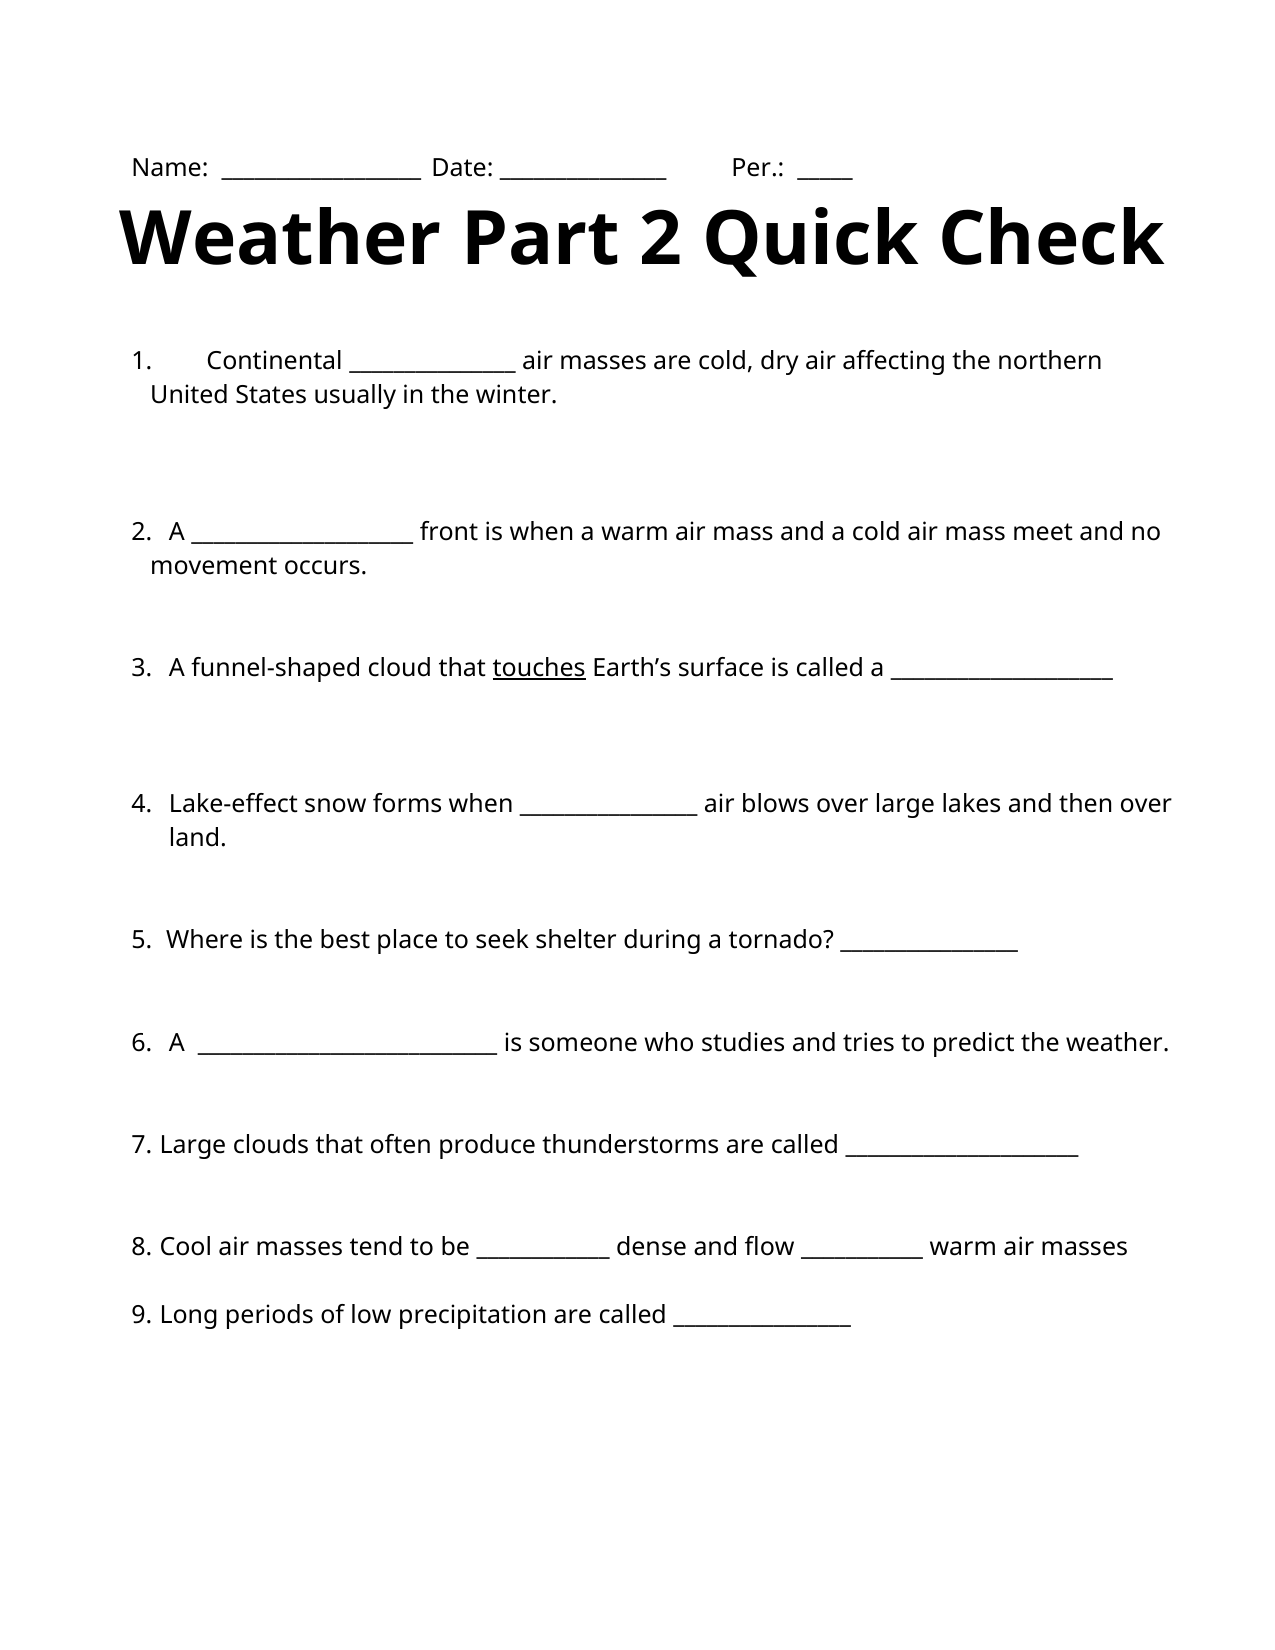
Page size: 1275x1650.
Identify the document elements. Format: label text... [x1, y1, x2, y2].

text Weather Part 2 Quick Check [103, 184, 1181, 286]
list A ___________________________ is someone who studies and tries to predict the weather. [131, 1024, 1181, 1058]
list Long periods of low precipitation are called ________________ [131, 1297, 1181, 1331]
list Where is the best place to seek shelter during a tornado? ________________ [131, 922, 1181, 956]
list Lake-effect snow forms when ________________ air blows over large lakes and then over land. [131, 786, 1181, 854]
list Continental _______________ air masses are cold, dry air affecting the northern United States usually in the winter. [131, 343, 1181, 411]
list Large clouds that often produce thunderstorms are called _____________________ [131, 1126, 1181, 1161]
text Name: __________________ Date: _______________ Per.: _____ [103, 150, 1181, 184]
list A ____________________ front is when a warm air mass and a cold air mass meet and no movement occurs. [131, 513, 1181, 581]
list A funnel-shaped cloud that touches Earth’s surface is called a ____________________ [131, 649, 1181, 684]
list Cool air masses tend to be ____________ dense and flow ___________ warm air masses [131, 1229, 1181, 1263]
